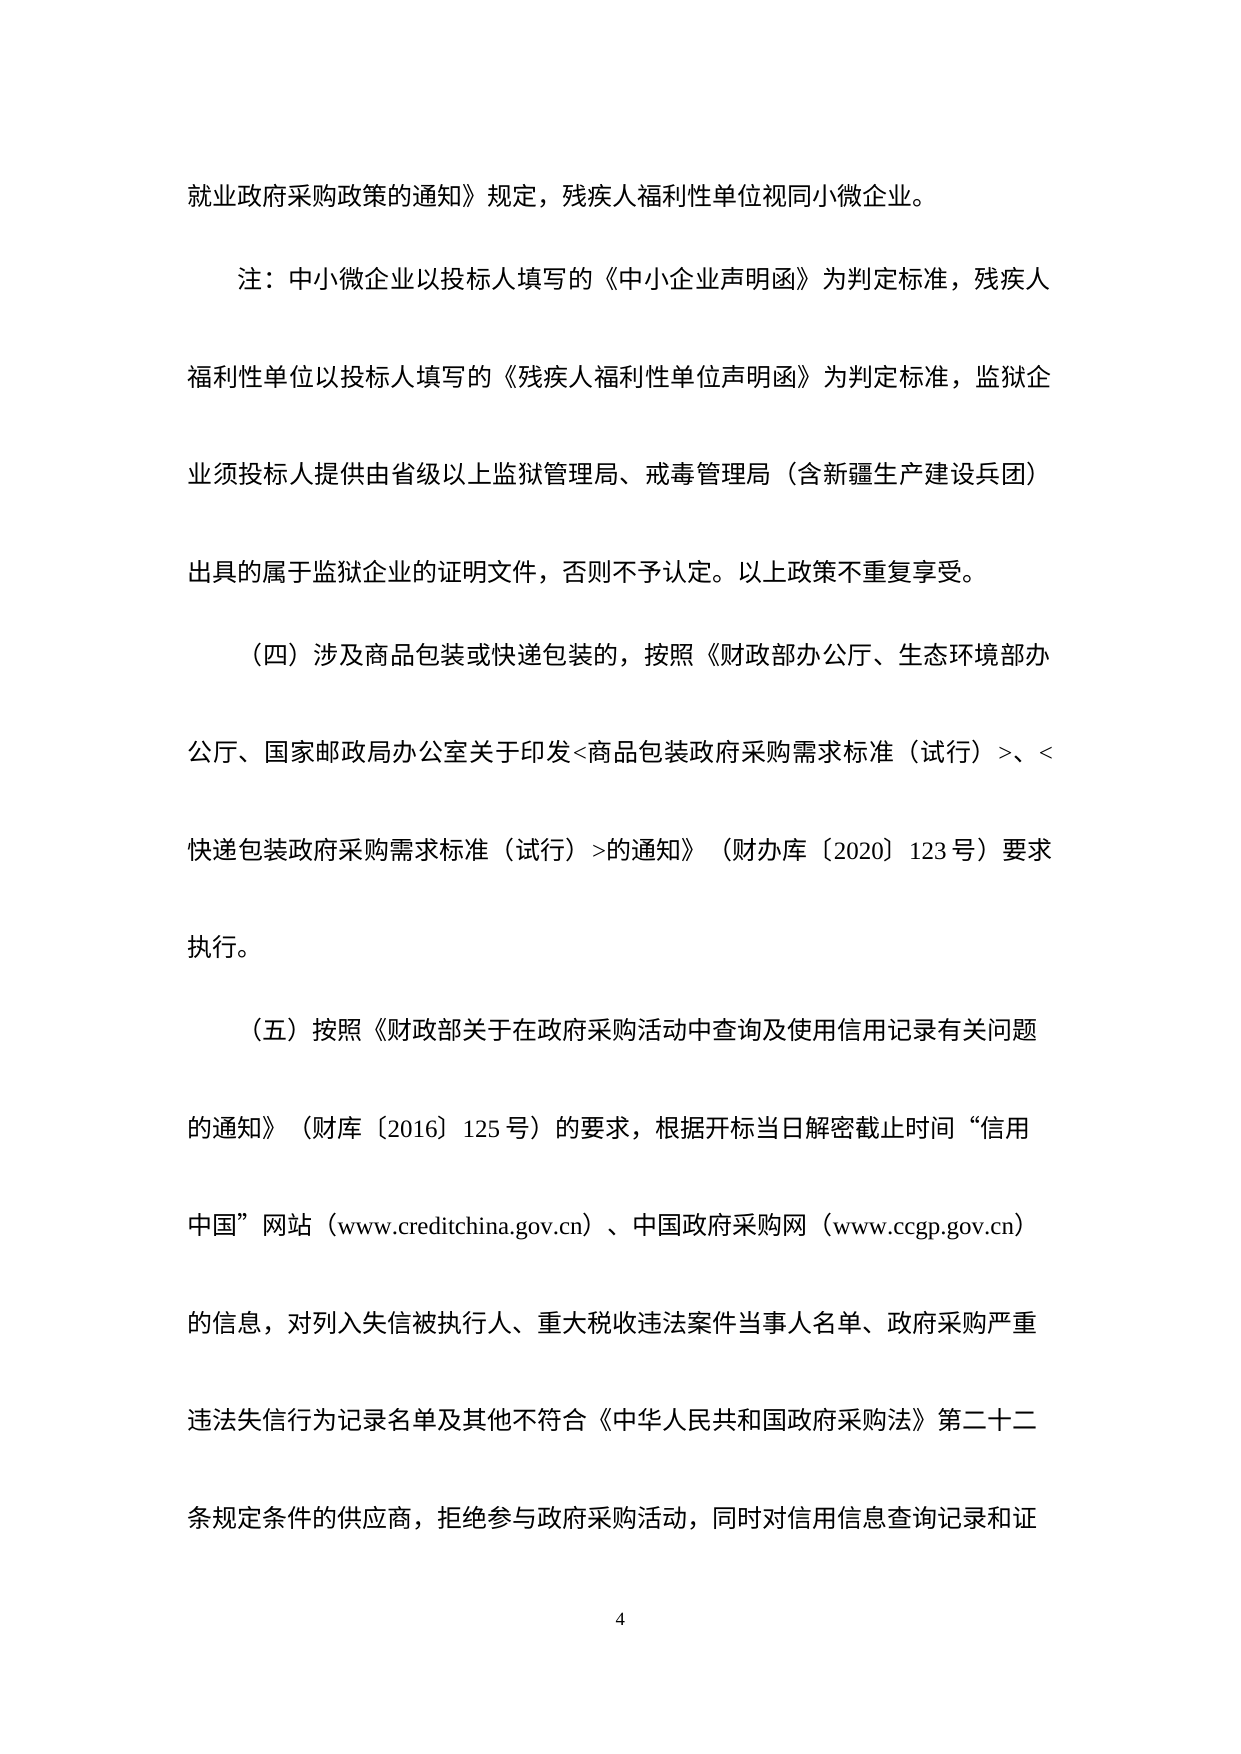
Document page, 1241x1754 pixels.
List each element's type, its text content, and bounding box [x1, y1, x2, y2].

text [187, 996, 1053, 1549]
text （四）涉及商品包装或快递包装的，按照《财政部办公厅、生态环境部办公厅、国家邮政局办公室关于印发<商品包装政府采购需求标准（试行）>、<快递包装政府采购需求标准（试行）>的通知》（财办库〔2020〕123号）要求执行。 [187, 621, 1053, 978]
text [187, 162, 1053, 227]
text 注：中小微企业以投标人填写的《中小企业声明函》为判定标准，残疾人福利性单位以投标人填写的《残疾人福利性单位声明函》为判定标准，监狱企业须投标人提供由省级以上监狱管理局、戒毒管理局（含新疆生产建设兵团）出具的属于监狱企业的证明文件，否则不予认定。以上政策不重复享受。 [187, 245, 1053, 603]
